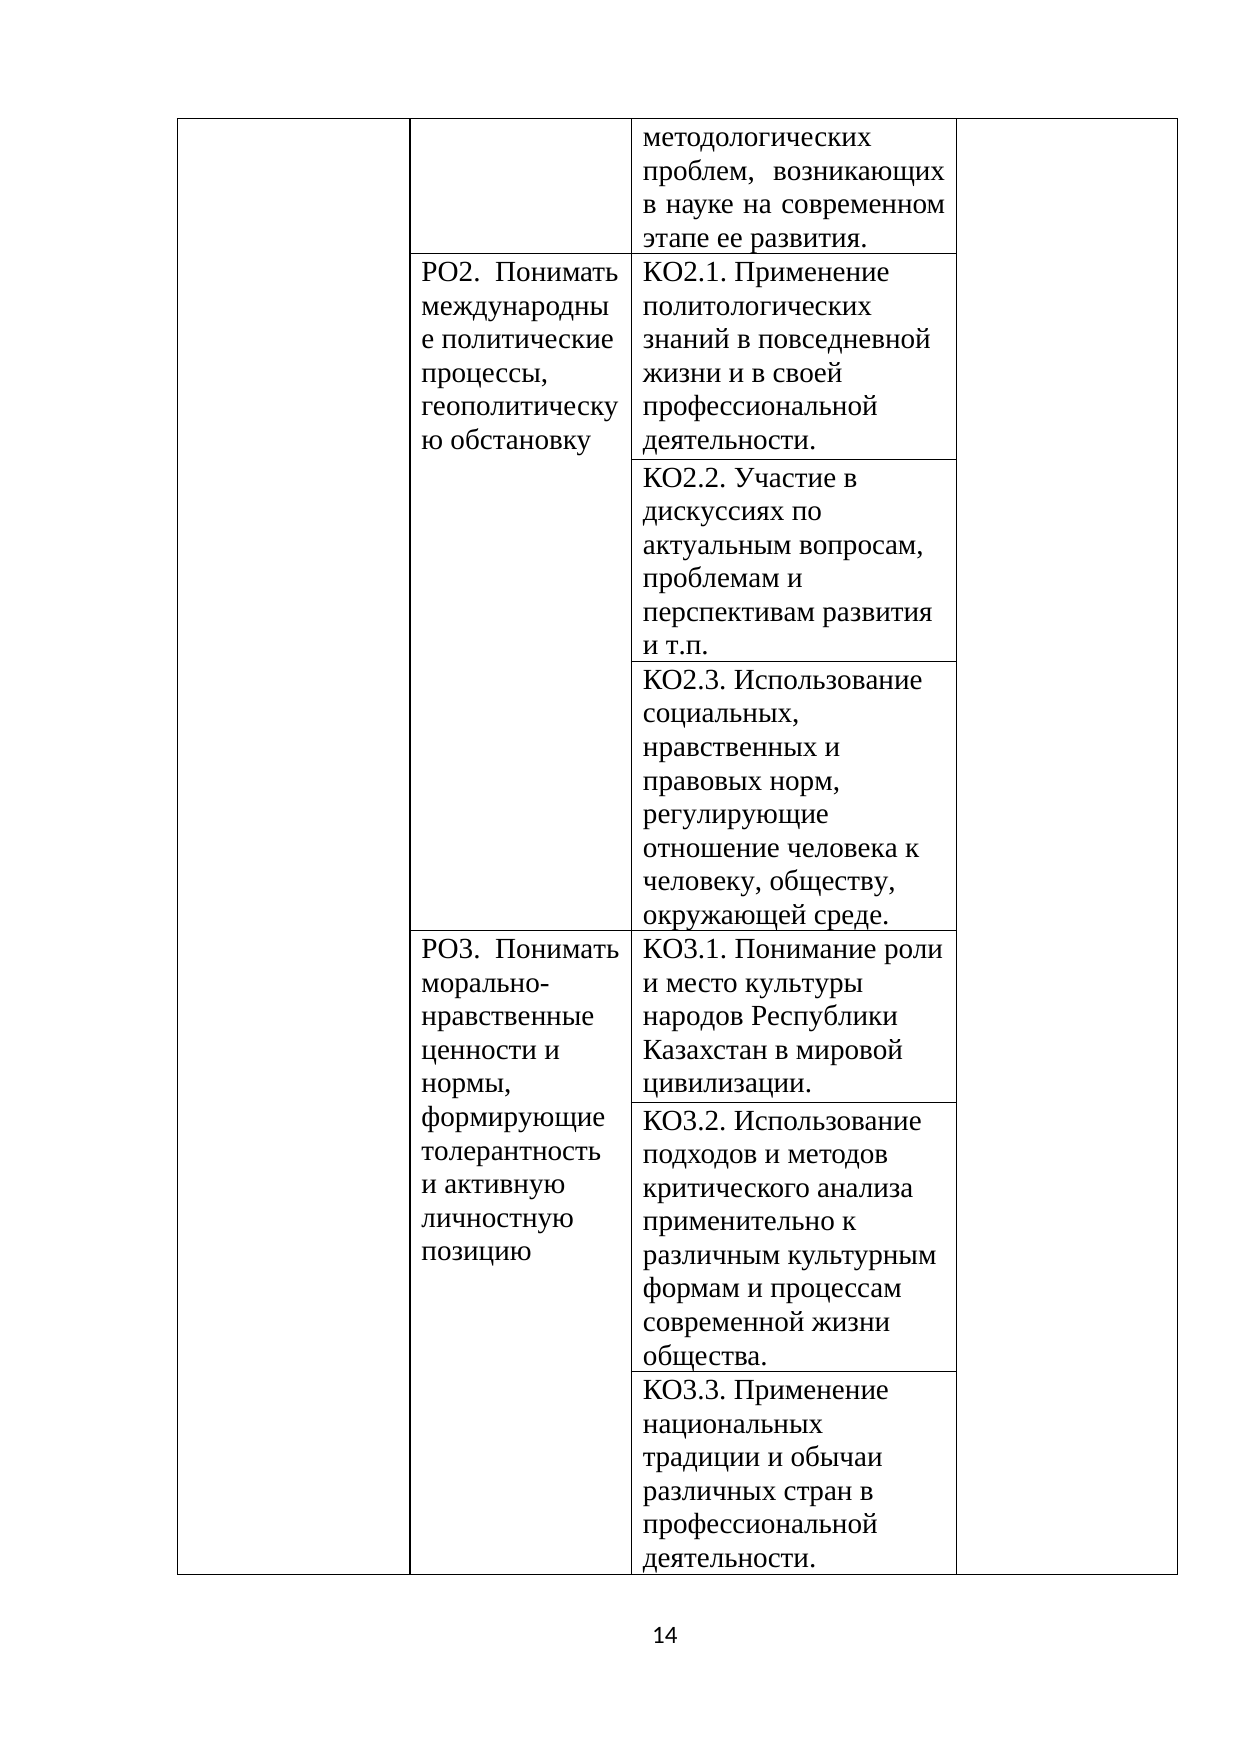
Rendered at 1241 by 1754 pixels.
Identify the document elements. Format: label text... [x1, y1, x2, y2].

table_cell КО2.3. Использование социальных, нравственных и правовых норм, регулирующие отношение человека к человеку, обществу, окружающей среде. [632, 662, 956, 930]
table_cell КО2.2. Участие в дискуссиях по актуальным вопросам, проблемам и перспективам развития и т.п. [632, 460, 956, 661]
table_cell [632, 119, 956, 253]
table_cell РО3. Понимать морально-нравственные ценности и нормы, формирующие толерантность и активную личностную позицию [411, 931, 631, 1573]
table_cell КО3.3. Применение национальных традиции и обычаи различных стран в профессиональной деятельности. [632, 1372, 956, 1573]
table_cell КО2.1. Применение политологических знаний в повседневной жизни и в своей профессиональной деятельности. [632, 254, 956, 459]
table_cell КО3.1. Понимание роли и место культуры народов Республики Казахстан в мировой цивилизации. [632, 931, 956, 1102]
table_cell КО3.2. Использование подходов и методов критического анализа применительно к различным культурным формам и процессам современной жизни общества. [632, 1103, 956, 1371]
table_cell РО2. Понимать международные политические процессы, геополитическую обстановку [411, 254, 631, 930]
